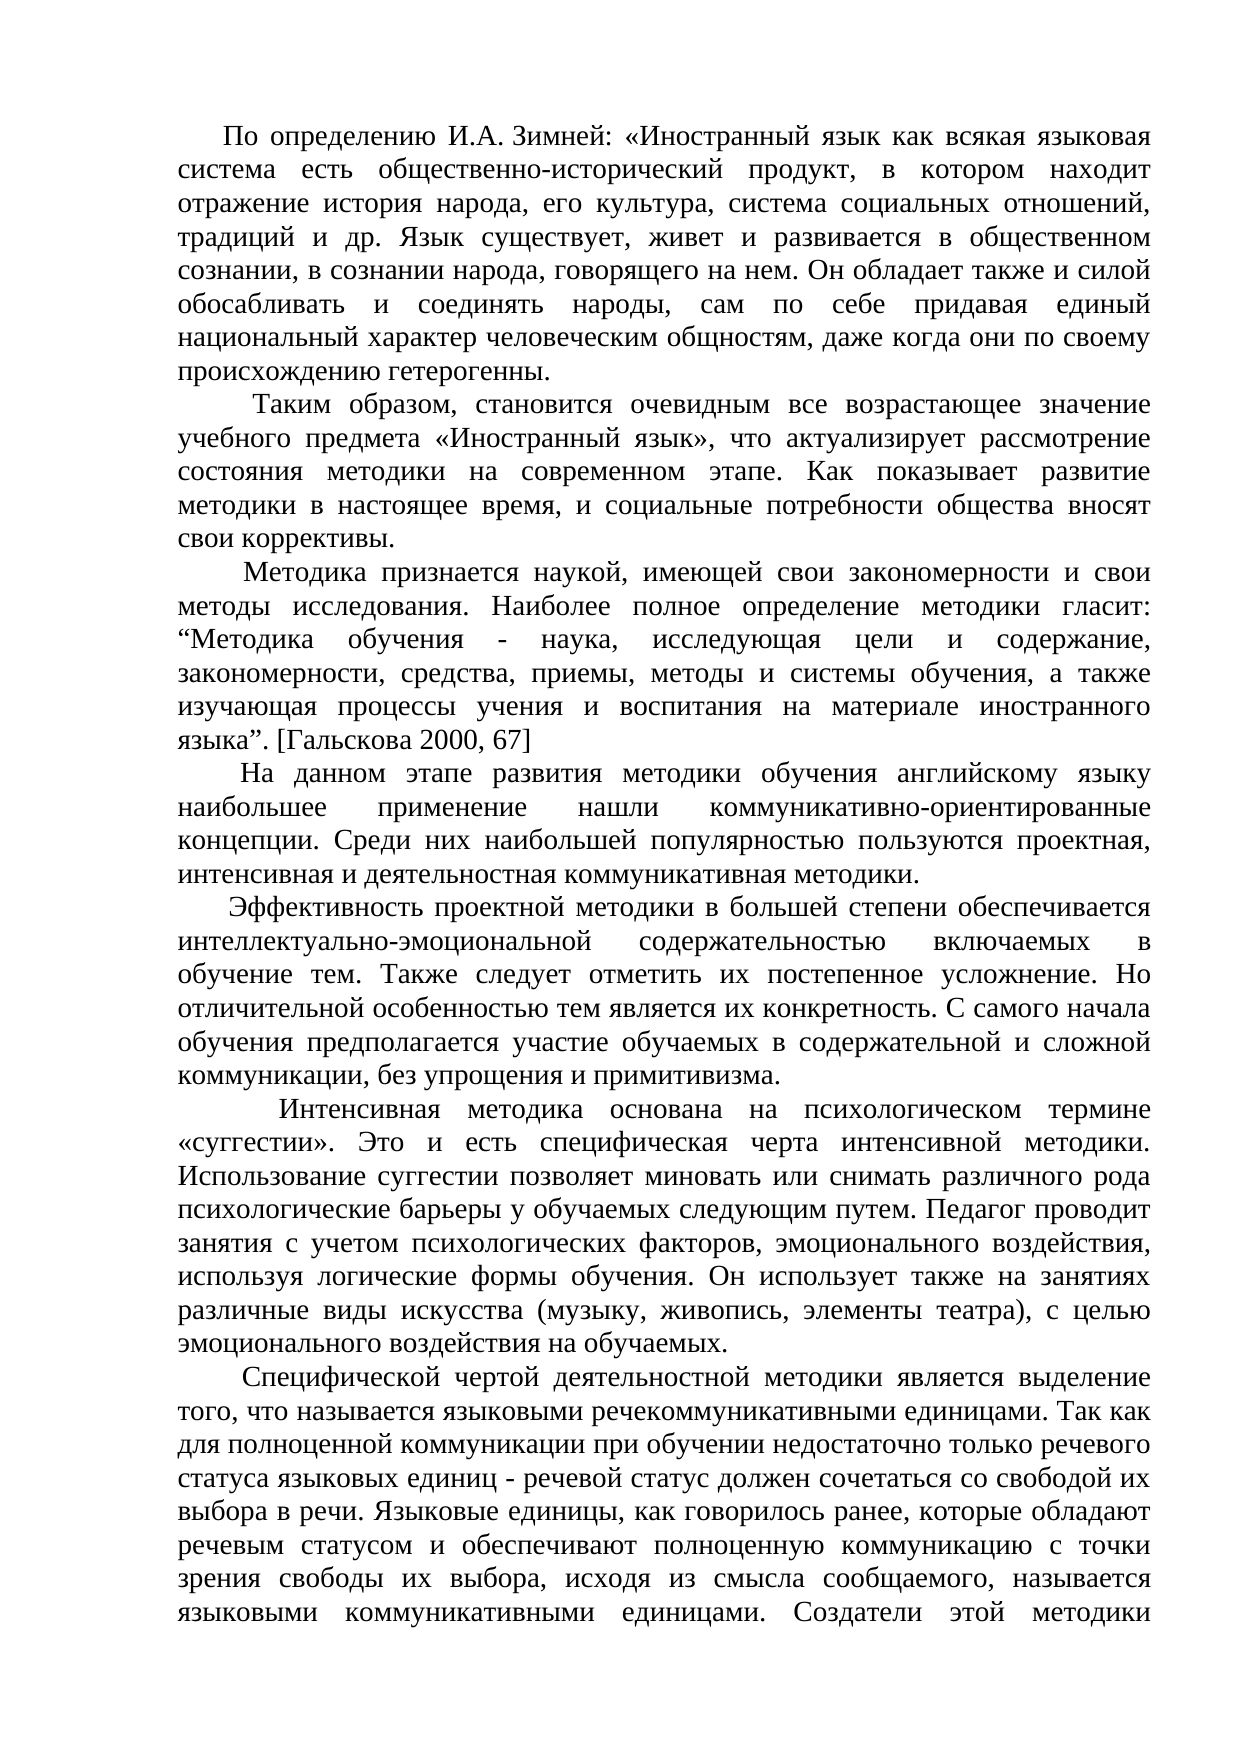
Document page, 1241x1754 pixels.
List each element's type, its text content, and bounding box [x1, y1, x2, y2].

text По определению И.А. Зимней: «Иностранный язык как всякая языковая система есть общественно-исторический продукт, в котором находит отражение история народа, его культура, система социальных отношений, традиций и др. Язык существует, живет и развивается в общественном сознании, в сознании народа, говорящего на нем. Он обладает также и силой обосабливать и соединять народы, сам по себе придавая единый национальный характер человеческим общностям, даже когда они по своему происхождению гетерогенны. [177, 118, 1152, 386]
text Таким образом, становится очевидным все возрастающее значение учебного предмета «Иностранный язык», что актуализирует рассмотрение состояния методики на современном этапе. Как показывает развитие методики в настоящее время, и социальные потребности общества вносят свои коррективы. [177, 386, 1152, 554]
text Интенсивная методика основана на психологическом термине «суггестии». Это и есть специфическая черта интенсивной методики. Использование суггестии позволяет миновать или снимать различного рода психологические барьеры у обучаемых следующим путем. Педагог проводит занятия с учетом психологических факторов, эмоционального воздействия, используя логические формы обучения. Он использует также на занятиях различные виды искусства (музыку, живопись, элементы театра), с целью эмоционального воздействия на обучаемых. [177, 1091, 1152, 1359]
text Эффективность проектной методики в большей степени обеспечивается интеллектуально-эмоциональной содержательностью включаемых в обучение тем. Также следует отметить их постепенное усложнение. Но отличительной особенностью тем является их конкретность. С самого начала обучения предполагается участие обучаемых в содержательной и сложной коммуникации, без упрощения и примитивизма. [177, 889, 1152, 1091]
text Методика признается наукой, имеющей свои закономерности и свои методы исследования. Наиболее полное определение методики гласит: “Методика обучения - наука, исследующая цели и содержание, закономерности, средства, приемы, методы и системы обучения, а также изучающая процессы учения и воспитания на материале иностранного языка”. [Гальскова 2000, 67] [177, 554, 1152, 755]
text На данном этапе развития методики обучения английскому языку наибольшее применение нашли коммуникативно-ориентированные концепции. Среди них наибольшей популярностью пользуются проектная, интенсивная и деятельностная коммуникативная методики. [177, 755, 1152, 889]
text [177, 1359, 1152, 1627]
